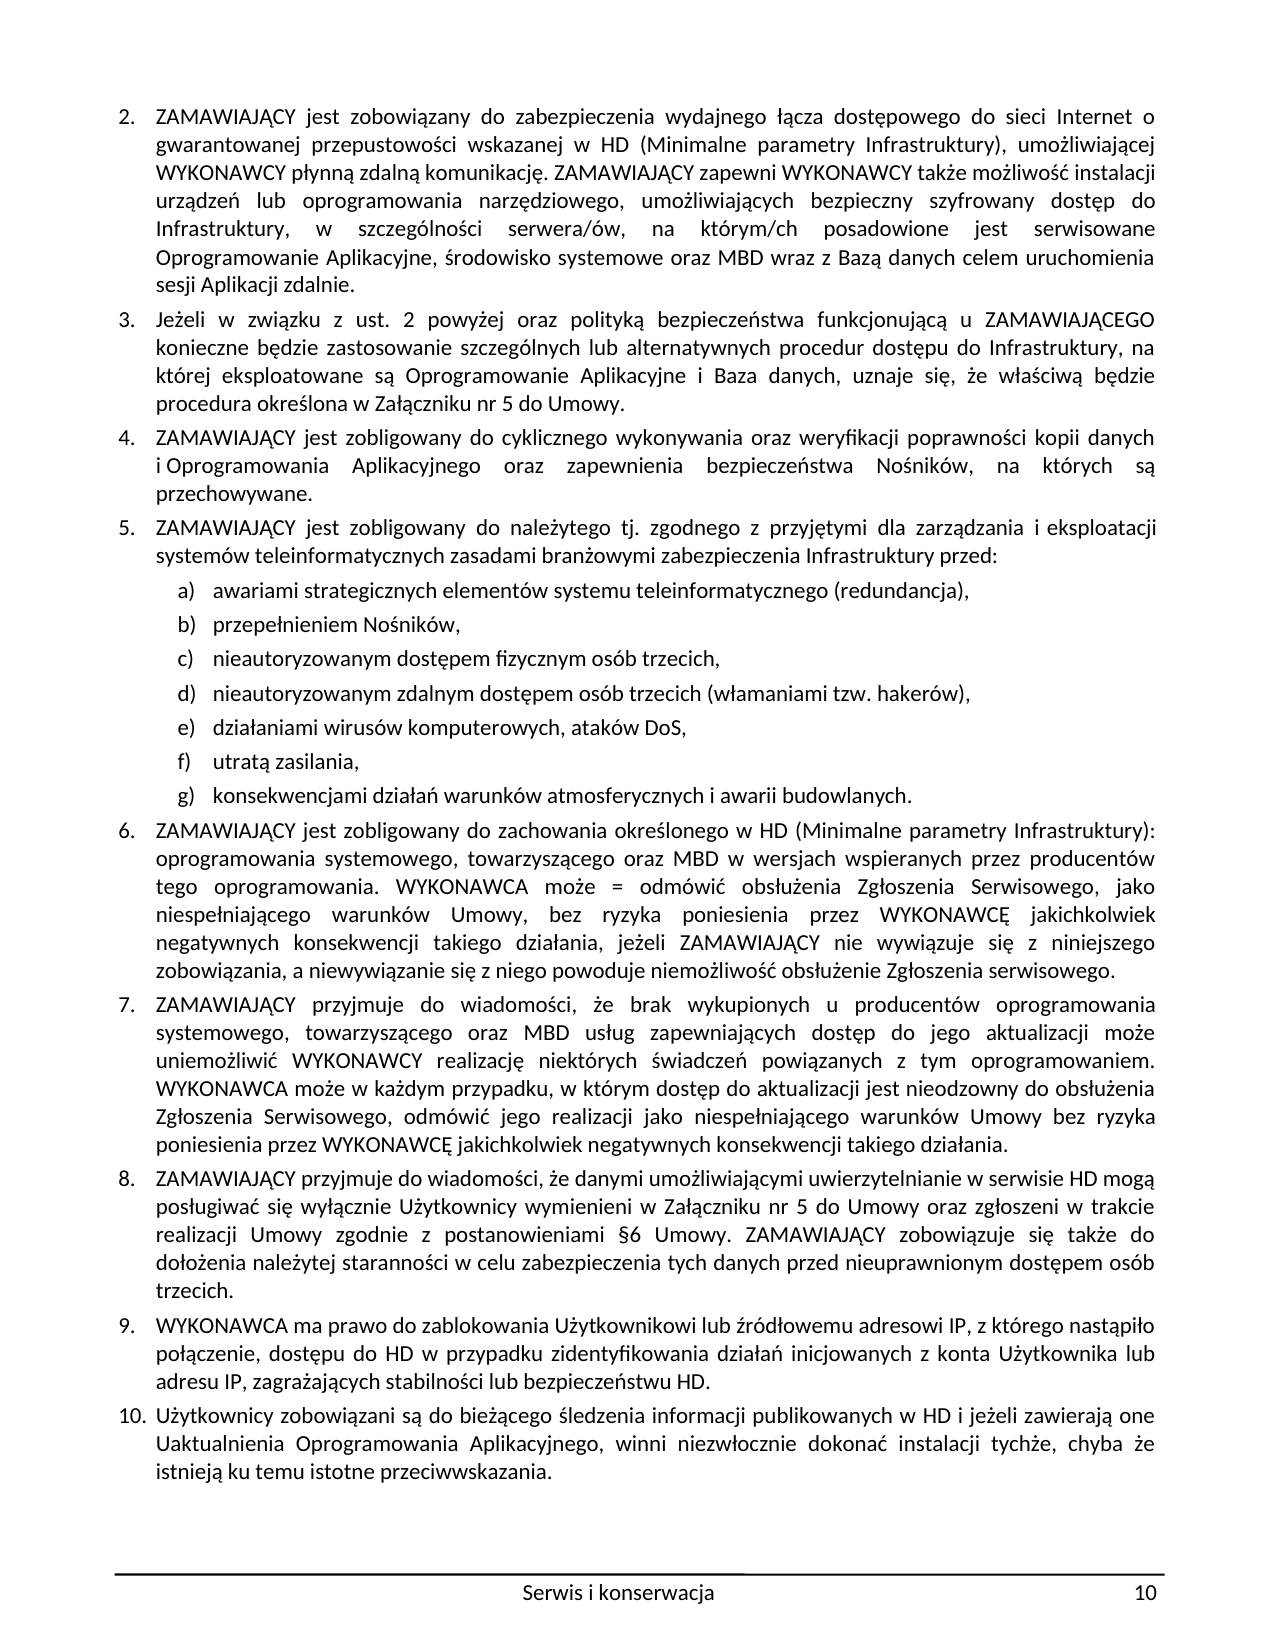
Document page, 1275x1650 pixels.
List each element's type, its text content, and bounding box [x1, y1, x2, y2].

list nieautoryzowanym dostępem fizycznym osób trzecich, [177, 644, 1157, 672]
list WYKONAWCA ma prawo do zablokowania Użytkownikowi lub źródłowemu adresowi IP, z którego nastąpiło połączenie, dostępu do HD w przypadku zidentyfikowania działań inicjowanych z konta Użytkownika lub adresu IP, zagrażających stabilności lub bezpieczeństwu HD. [118, 1311, 1157, 1395]
list ZAMAWIAJĄCY jest zobligowany do należytego tj. zgodnego z przyjętymi dla zarządzania i eksploatacji systemów teleinformatycznych zasadami branżowymi zabezpieczenia Infrastruktury przed: [118, 513, 1157, 569]
list Jeżeli w związku z ust. 2 powyżej oraz polityką bezpieczeństwa funkcjonującą u ZAMAWIAJĄCEGO konieczne będzie zastosowanie szczególnych lub alternatywnych procedur dostępu do Infrastruktury, na której eksploatowane są Oprogramowanie Aplikacyjne i Baza danych, uznaje się, że właściwą będzie procedura określona w Załączniku nr 5 do Umowy. [118, 305, 1157, 417]
list nieautoryzowanym zdalnym dostępem osób trzecich (włamaniami tzw. hakerów), [177, 679, 1157, 707]
list ZAMAWIAJĄCY jest zobowiązany do zabezpieczenia wydajnego łącza dostępowego do sieci Internet o gwarantowanej przepustowości wskazanej w HD (Minimalne parametry Infrastruktury), umożliwiającej WYKONAWCY płynną zdalną komunikację. ZAMAWIAJĄCY zapewni WYKONAWCY także możliwość instalacji urządzeń lub oprogramowania narzędziowego, umożliwiających bezpieczny szyfrowany dostęp do Infrastruktury, w szczególności serwera/ów, na którym/ch posadowione jest serwisowane Oprogramowanie Aplikacyjne, środowisko systemowe oraz MBD wraz z Bazą danych celem uruchomienia sesji Aplikacji zdalnie. [118, 102, 1157, 299]
list działaniami wirusów komputerowych, ataków DoS, [177, 713, 1157, 741]
list Użytkownicy zobowiązani są do bieżącego śledzenia informacji publikowanych w HD i jeżeli zawierają one Uaktualnienia Oprogramowania Aplikacyjnego, winni niezwłocznie dokonać instalacji tychże, chyba że istnieją ku temu istotne przeciwwskazania. [118, 1401, 1157, 1485]
list ZAMAWIAJĄCY jest zobligowany do cyklicznego wykonywania oraz weryfikacji poprawności kopii danych i Oprogramowania Aplikacyjnego oraz zapewnienia bezpieczeństwa Nośników, na których są przechowywane. [118, 423, 1157, 507]
list konsekwencjami działań warunków atmosferycznych i awarii budowlanych. [177, 781, 1157, 809]
list ZAMAWIAJĄCY jest zobligowany do zachowania określonego w HD (Minimalne parametry Infrastruktury): oprogramowania systemowego, towarzyszącego oraz MBD w wersjach wspieranych przez producentów tego oprogramowania. WYKONAWCA może = odmówić obsłużenia Zgłoszenia Serwisowego, jako niespełniającego warunków Umowy, bez ryzyka poniesienia przez WYKONAWCĘ jakichkolwiek negatywnych konsekwencji takiego działania, jeżeli ZAMAWIAJĄCY nie wywiązuje się z niniejszego zobowiązania, a niewywiązanie się z niego powoduje niemożliwość obsłużenie Zgłoszenia serwisowego. [118, 816, 1157, 984]
list utratą zasilania, [177, 747, 1157, 775]
list ZAMAWIAJĄCY przyjmuje do wiadomości, że danymi umożliwiającymi uwierzytelnianie w serwisie HD mogą posługiwać się wyłącznie Użytkownicy wymienieni w Załączniku nr 5 do Umowy oraz zgłoszeni w trakcie realizacji Umowy zgodnie z postanowieniami §6 Umowy. ZAMAWIAJĄCY zobowiązuje się także do dołożenia należytej staranności w celu zabezpieczenia tych danych przed nieuprawnionym dostępem osób trzecich. [118, 1164, 1157, 1304]
list ZAMAWIAJĄCY przyjmuje do wiadomości, że brak wykupionych u producentów oprogramowania systemowego, towarzyszącego oraz MBD usług zapewniających dostęp do jego aktualizacji może uniemożliwić WYKONAWCY realizację niektórych świadczeń powiązanych z tym oprogramowaniem. WYKONAWCA może w każdym przypadku, w którym dostęp do aktualizacji jest nieodzowny do obsłużenia Zgłoszenia Serwisowego, odmówić jego realizacji jako niespełniającego warunków Umowy bez ryzyka poniesienia przez WYKONAWCĘ jakichkolwiek negatywnych konsekwencji takiego działania. [118, 990, 1157, 1158]
list awariami strategicznych elementów systemu teleinformatycznego (redundancja), [177, 576, 1157, 604]
list przepełnieniem Nośników, [177, 610, 1157, 638]
